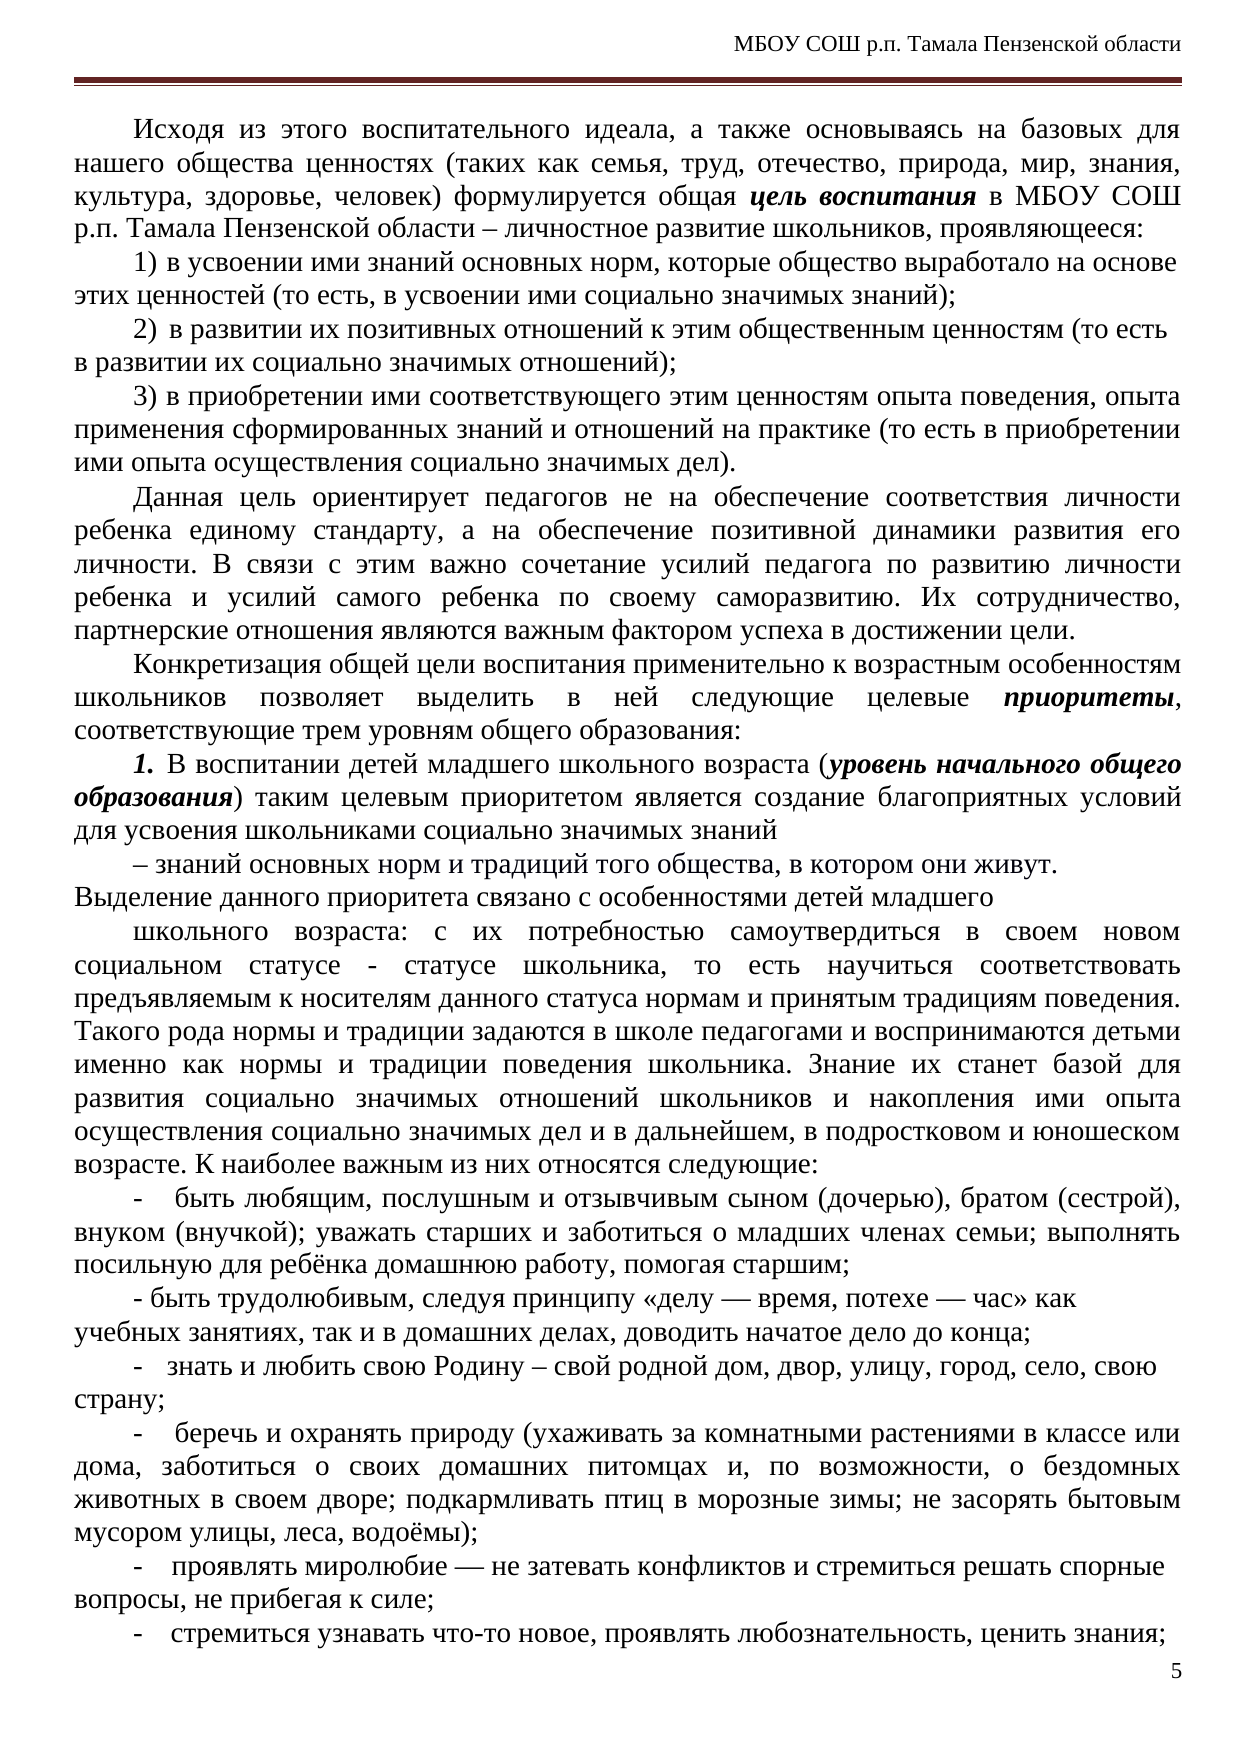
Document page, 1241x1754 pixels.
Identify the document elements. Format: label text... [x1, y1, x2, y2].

list знать и любить свою Родину – свой родной дом, двор, улицу, город, село, свою страну; [74, 1349, 1182, 1414]
text Исходя из этого воспитательного идеала, а также основываясь на базовых для нашего общества ценностях (таких как семья, труд, отечество, природа, мир, знания, культура, здоровье, человек) формулируется общая цель воспитания в МБОУ СОШ р.п. Тамала Пензенской области – личностное развитие школьников, проявляющееся: [74, 112, 1182, 244]
text – знаний основных норм и традиций того общества, в котором они живут. Выделение данного приоритета связано с особенностями детей младшего [74, 847, 1182, 912]
text школьного возраста: с их потребностью самоутвердиться в своем новом социальном статусе - статусе школьника, то есть научиться соответствовать предъявляемым к носителям данного статуса нормам и принятым традициям поведения. Такого рода нормы и традиции задаются в школе педагогами и воспринимаются детьми именно как нормы и традиции поведения школьника. Знание их станет базой для развития социально значимых отношений школьников и накопления ими опыта осуществления социально значимых дел и в дальнейшем, в подростковом и юношеском возрасте. К наиболее важным из них относятся следующие: [74, 914, 1182, 1180]
list быть любящим, послушным и отзывчивым сыном (дочерью), братом (сестрой), внуком (внучкой); уважать старших и заботиться о младших членах семьи; выполнять посильную для ребёнка домашнюю работу, помогая старшим; [74, 1182, 1182, 1280]
list беречь и охранять природу (ухаживать за комнатными растениями в классе или дома, заботиться о своих домашних питомцах и, по возможности, о бездомных животных в своем дворе; подкармливать птиц в морозные зимы; не засорять бытовым мусором улицы, леса, водоёмы); [74, 1416, 1182, 1548]
text Конкретизация общей цели воспитания применительно к возрастным особенностям школьников позволяет выделить в ней следующие целевые приоритеты, соответствующие трем уровням общего образования: [74, 647, 1182, 746]
list В воспитании детей младшего школьного возраста (уровень начального общего образования) таким целевым приоритетом является создание благоприятных условий для усвоения школьниками социально значимых знаний [74, 747, 1182, 846]
text Данная цель ориентирует педагогов не на обеспечение соответствия личности ребенка единому стандарту, а на обеспечение позитивной динамики развития его личности. В связи с этим важно сочетание усилий педагога по развитию личности ребенка и усилий самого ребенка по своему саморазвитию. Их сотрудничество, партнерские отношения являются важным фактором успеха в достижении цели. [74, 480, 1182, 646]
list в усвоении ими знаний основных норм, которые общество выработало на основе этих ценностей (то есть, в усвоении ими социально значимых знаний); [74, 246, 1182, 311]
list стремиться узнавать что-то новое, проявлять любознательность, ценить знания; [74, 1615, 1182, 1648]
list проявлять миролюбие — не затевать конфликтов и стремиться решать спорные вопросы, не прибегая к силе; [74, 1549, 1182, 1615]
list в приобретении ими соответствующего этим ценностям опыта поведения, опыта применения сформированных знаний и отношений на практике (то есть в приобретении ими опыта осуществления социально значимых дел). [74, 379, 1182, 478]
list в развитии их позитивных отношений к этим общественным ценностям (то есть в развитии их социально значимых отношений); [74, 313, 1182, 378]
text - быть трудолюбивым, следуя принципу «делу — время, потехе — час» как учебных занятиях, так и в домашних делах, доводить начатое дело до конца; [74, 1280, 1182, 1347]
